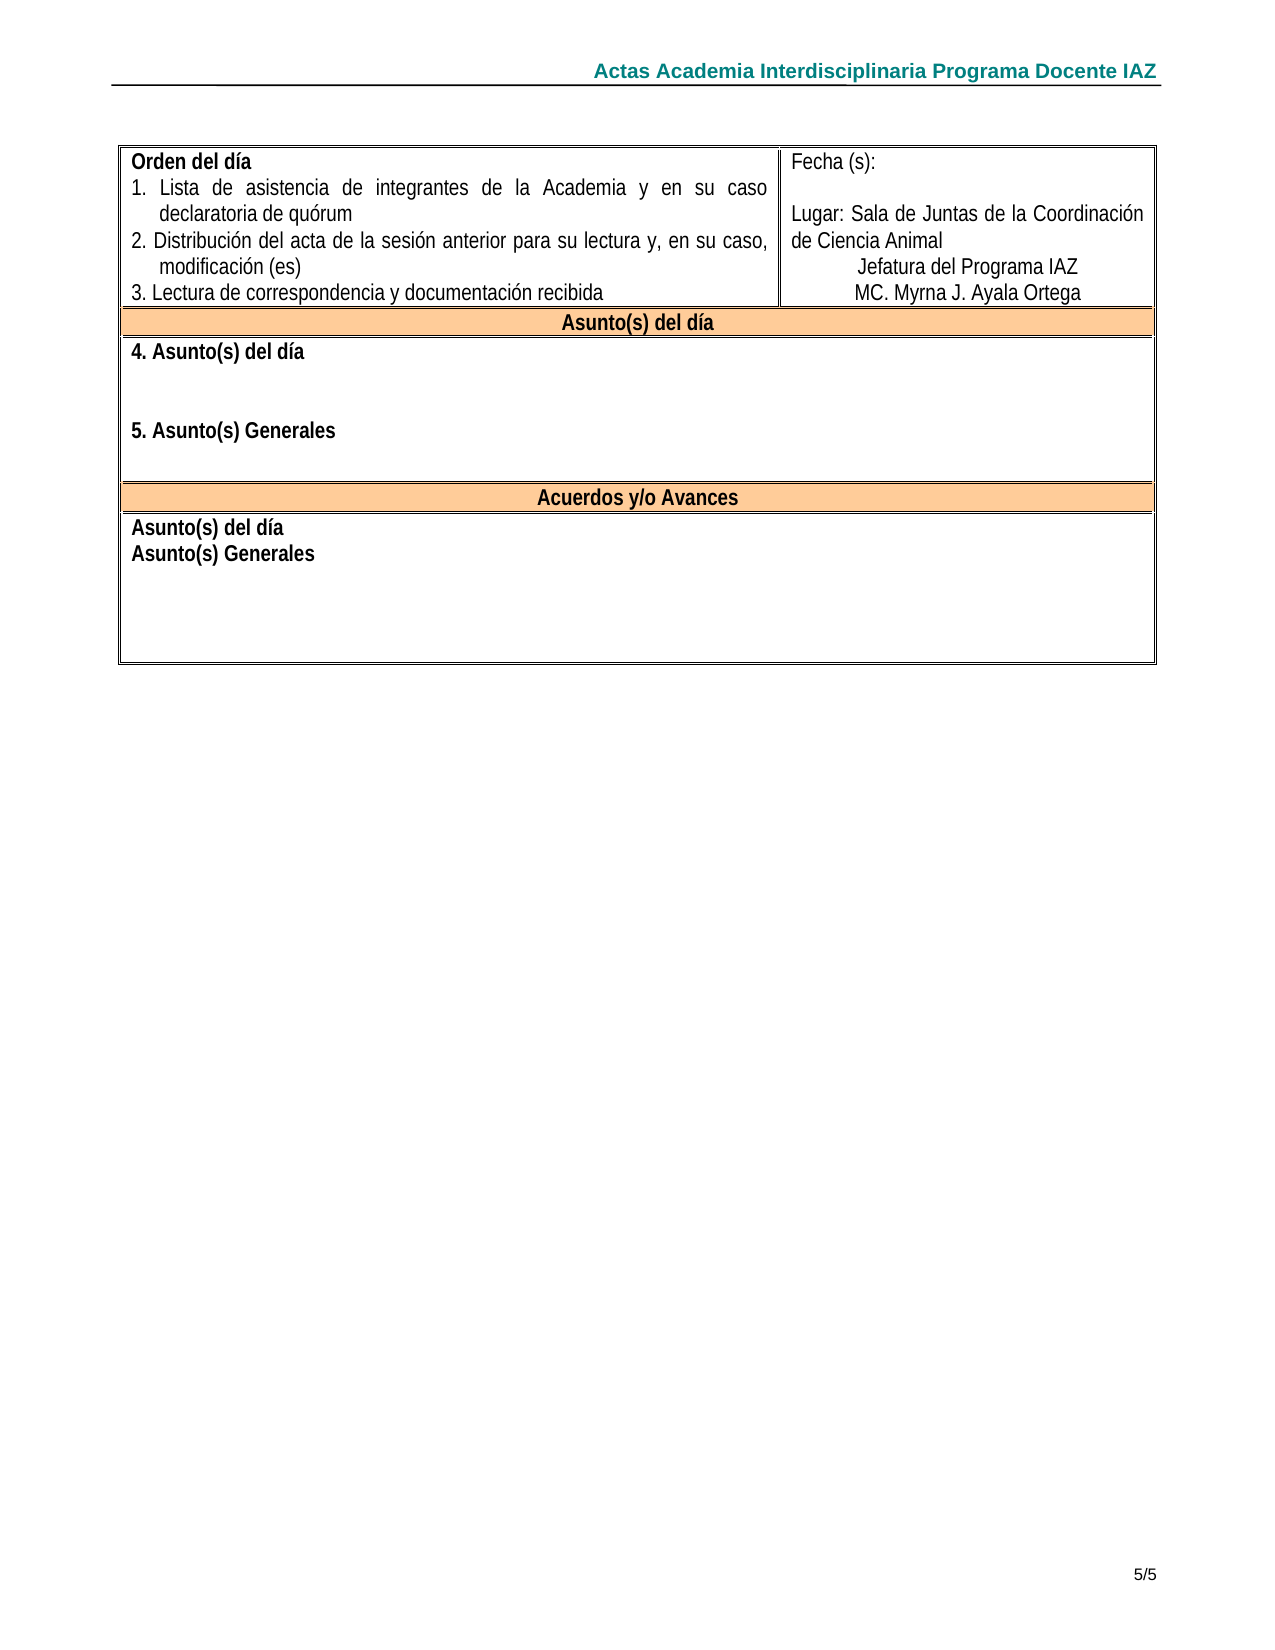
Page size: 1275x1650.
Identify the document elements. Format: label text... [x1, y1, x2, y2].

table_cell Asunto(s) del día [121, 306, 1154, 335]
table_cell Acuerdos y/o Avances [120, 481, 1155, 511]
table_cell 4. Asunto(s) del día 5. Asunto(s) Generales [120, 335, 1155, 481]
table_header Orden del día 1. Lista de asistencia de integrantes de la Academia y en su caso declaratoria de quórum 2. Distribución del acta de la sesión anterior para su lectura y, en su caso, modificación (es) 3. Lectura de correspondencia y documentación recibida [121, 146, 780, 306]
table_cell Asunto(s) del día Asunto(s) Generales [121, 511, 1154, 662]
table_header Fecha (s): Lugar: Sala de Juntas de la Coordinación de Ciencia Animal Jefatura del Programa IAZ MC. Myrna J. Ayala Ortega [780, 148, 1154, 306]
